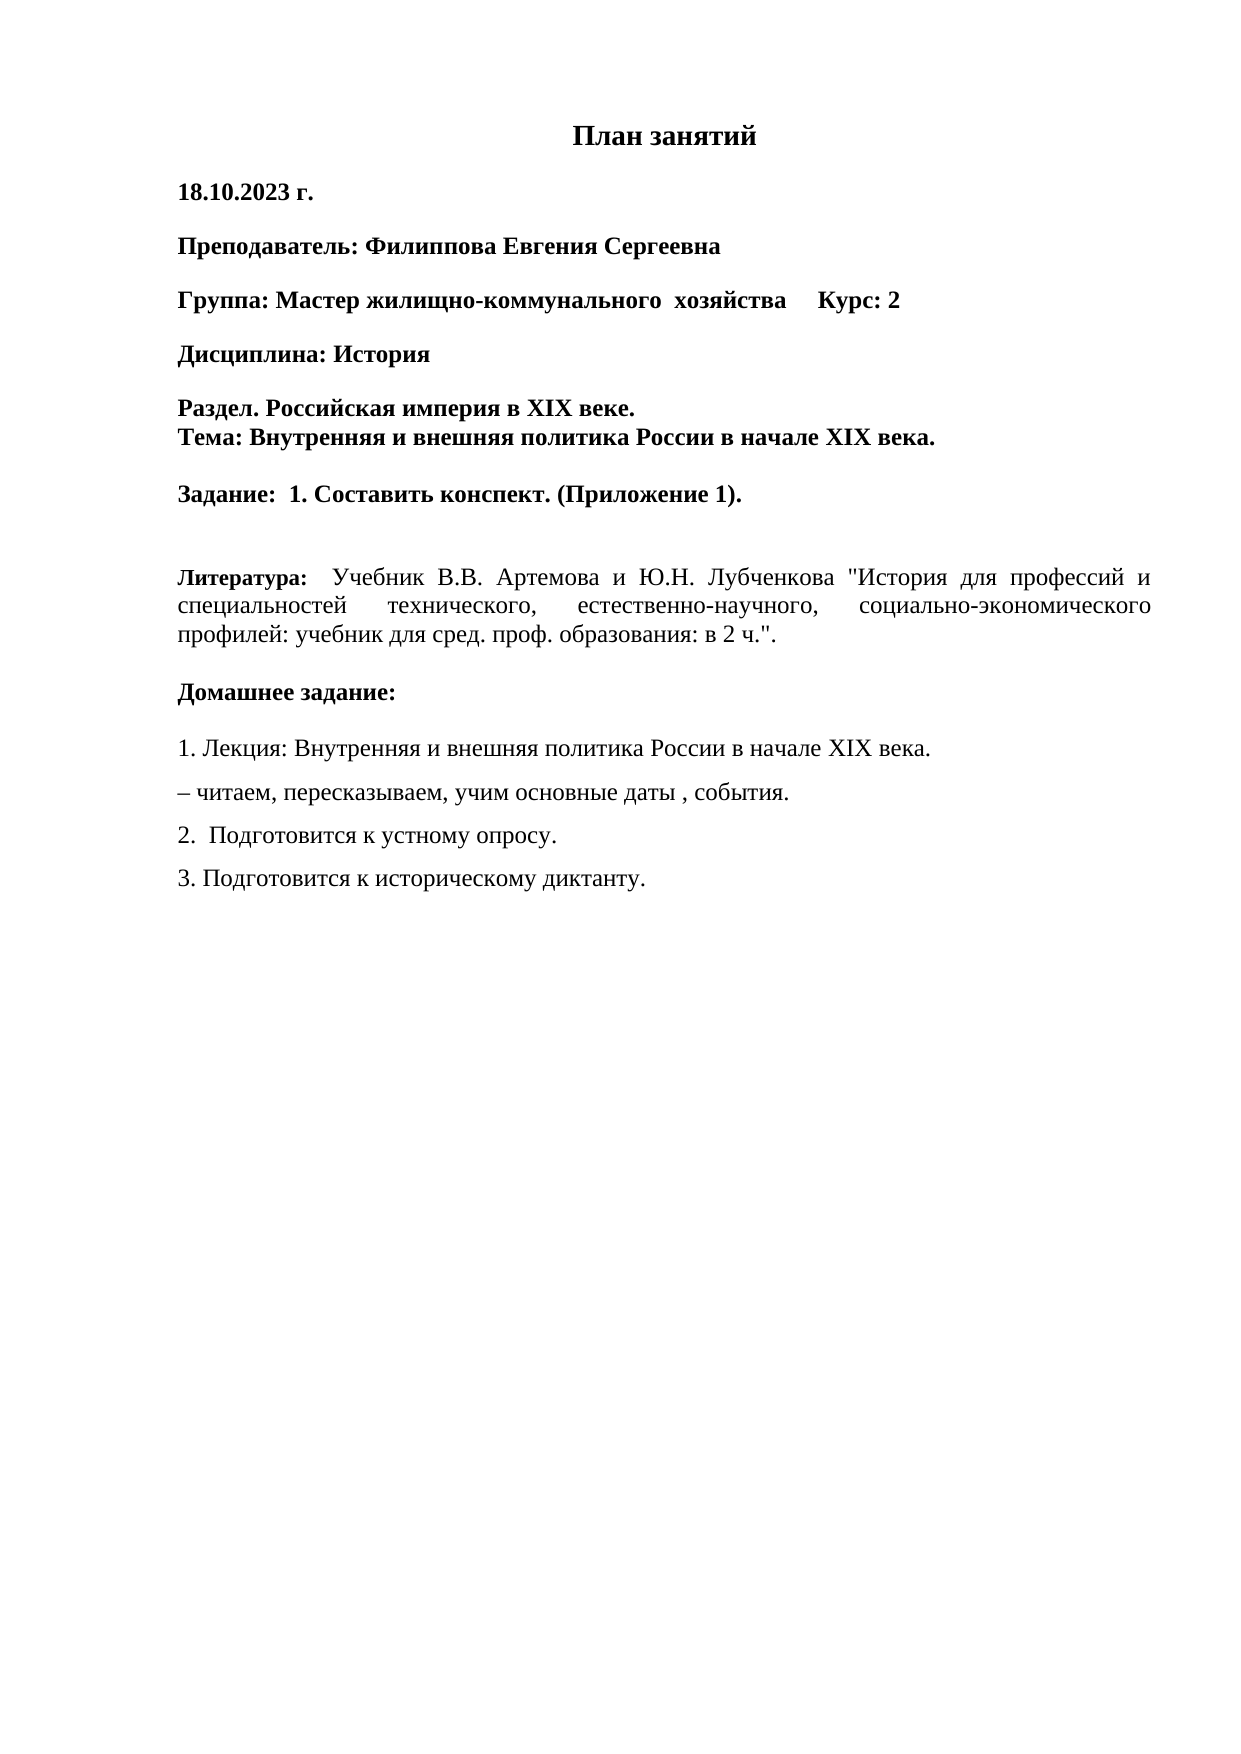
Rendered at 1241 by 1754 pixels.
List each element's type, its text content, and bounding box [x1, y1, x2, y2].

text 3. Подготовится к историческому диктанту. [177, 863, 1152, 892]
text 18.10.2023 г. [177, 177, 1152, 206]
text Дисциплина: История [177, 339, 1152, 368]
text Литература: Учебник В.В. Артемова и Ю.Н. Лубченкова "История для профессий и специальностей технического, естественно-научного, социально-экономического профилей: учебник для сред. проф. образования: в 2 ч.". [177, 562, 1152, 648]
text Задание: 1. Составить конспект. (Приложение 1). [177, 479, 1152, 508]
text Домашнее задание: [177, 677, 1152, 706]
text Группа: Мастер жилищно-коммунального хозяйства Курс: 2 [177, 285, 1152, 314]
text План занятий [177, 118, 1152, 152]
text 1. Лекция: Внутренняя и внешняя политика России в начале XIX века. [177, 733, 1152, 762]
text Преподаватель: Филиппова Евгения Сергеевна [177, 231, 1152, 260]
text Тема: Внутренняя и внешняя политика России в начале XIX века. [177, 422, 1152, 450]
text Раздел. Российская империя в XIX веке. [177, 393, 1152, 422]
text 2. Подготовится к устному опросу. [177, 820, 1152, 848]
text – читаем, пересказываем, учим основные даты , события. [177, 777, 1152, 805]
